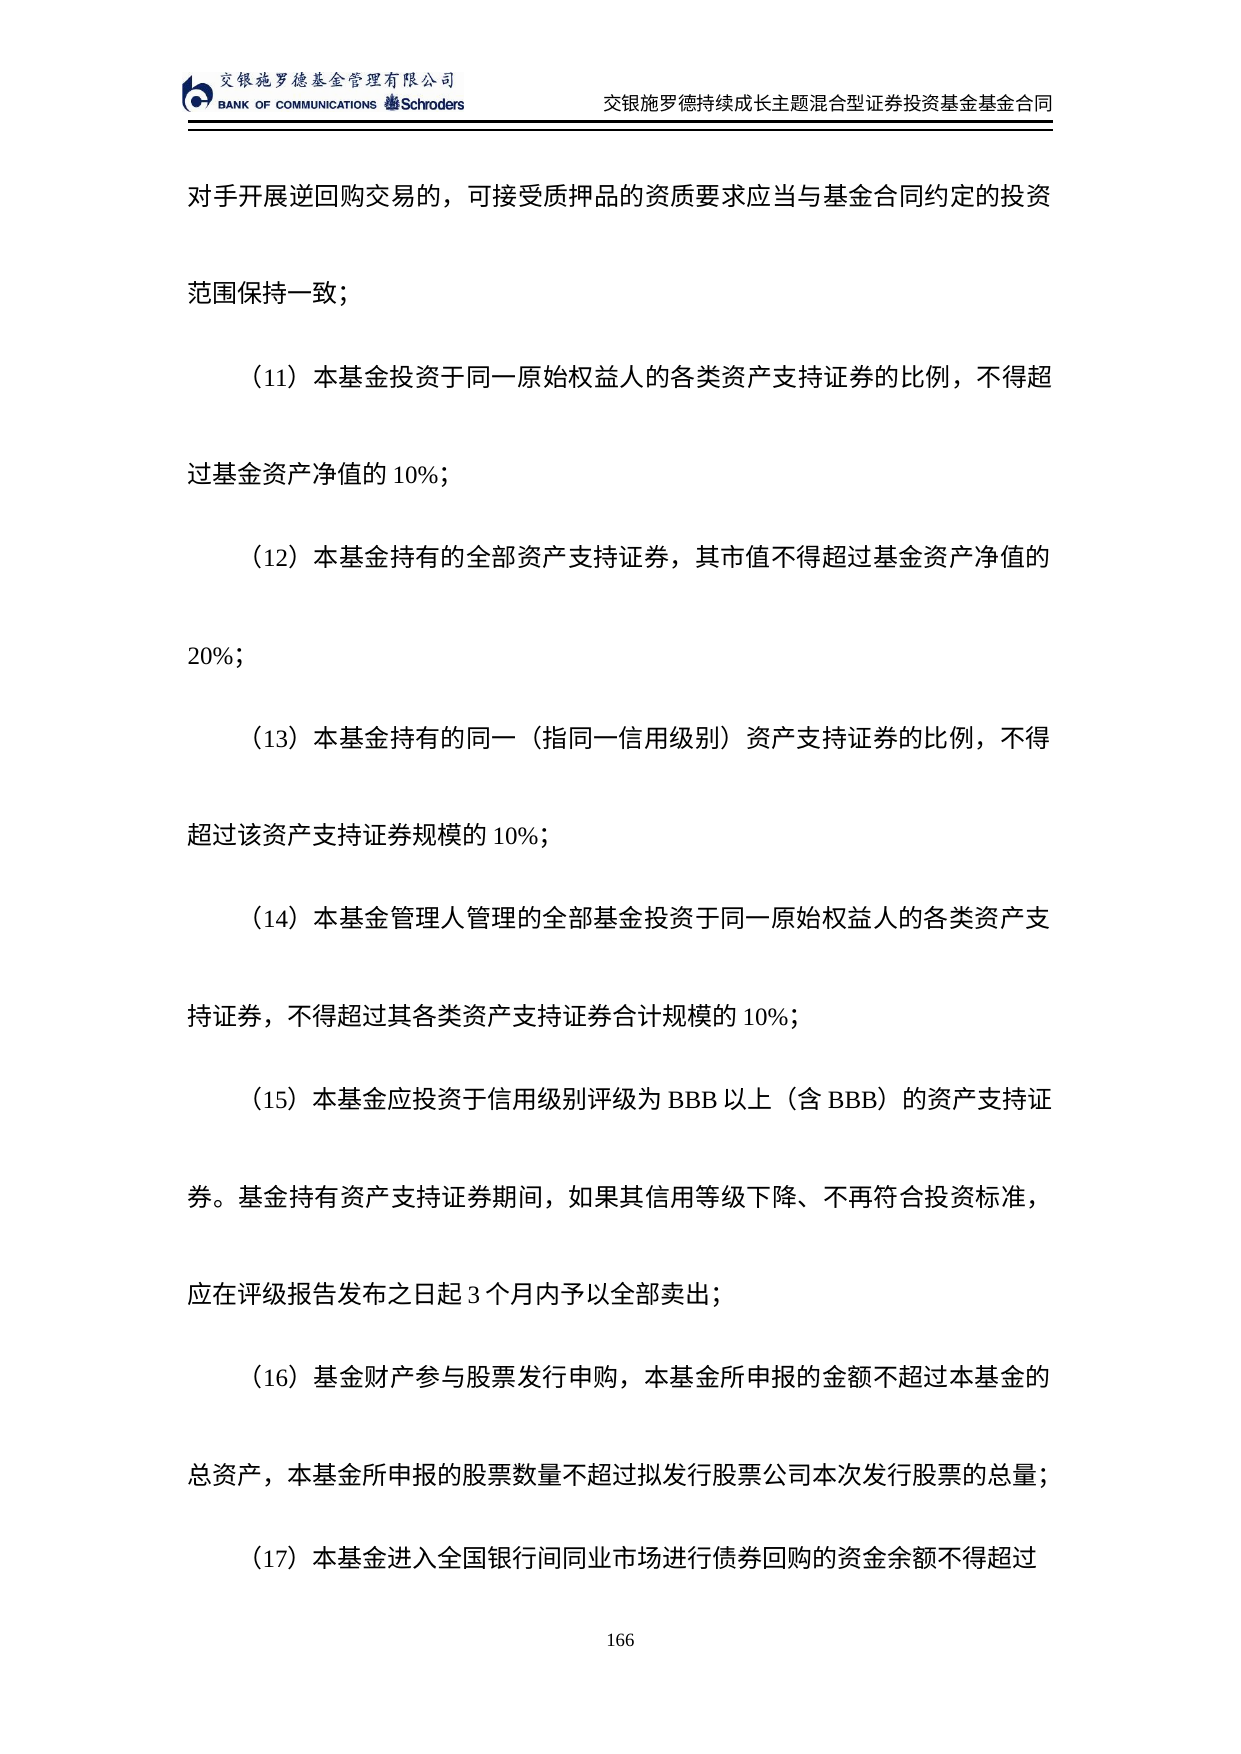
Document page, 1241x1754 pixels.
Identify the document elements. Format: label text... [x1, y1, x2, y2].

text （12）本基金持有的全部资产支持证券，其市值不得超过基金资产净值的20%； [187, 523, 1053, 686]
text （14）本基金管理人管理的全部基金投资于同一原始权益人的各类资产支持证券，不得超过其各类资产支持证券合计规模的10%； [187, 884, 1053, 1047]
text （15）本基金应投资于信用级别评级为BBB以上（含BBB）的资产支持证券。基金持有资产支持证券期间，如果其信用等级下降、不再符合投资标准，应在评级报告发布之日起3个月内予以全部卖出； [187, 1065, 1053, 1325]
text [187, 162, 1053, 324]
text （16）基金财产参与股票发行申购，本基金所申报的金额不超过本基金的总资产，本基金所申报的股票数量不超过拟发行股票公司本次发行股票的总量； [187, 1343, 1053, 1506]
text （13）本基金持有的同一（指同一信用级别）资产支持证券的比例，不得超过该资产支持证券规模的10%； [187, 704, 1053, 866]
text （11）本基金投资于同一原始权益人的各类资产支持证券的比例，不得超过基金资产净值的10%； [187, 343, 1053, 505]
picture [182, 72, 464, 112]
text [187, 1524, 1053, 1589]
